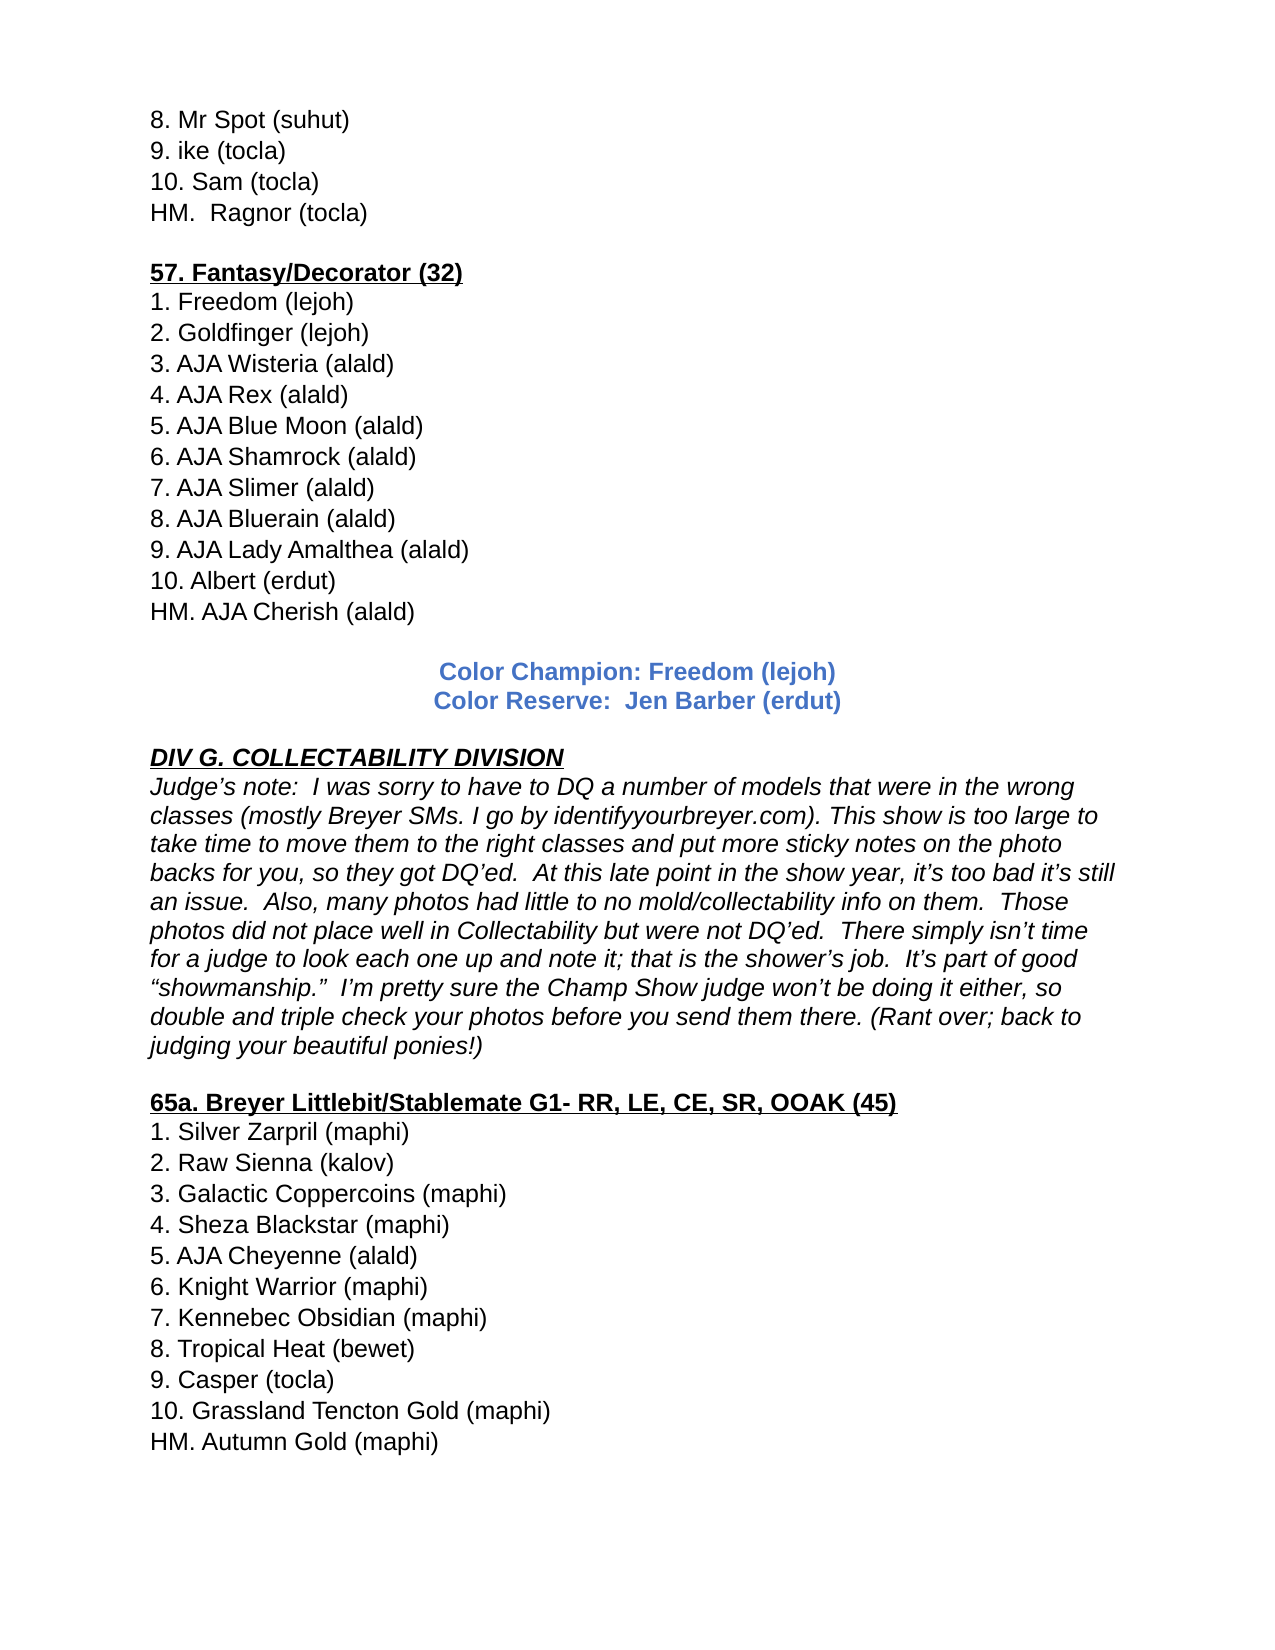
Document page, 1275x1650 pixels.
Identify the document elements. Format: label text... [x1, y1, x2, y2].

text Judge’s note: I was sorry to have to DQ a number of models that were in the wrong classes (mostly Breyer SMs. I go by identifyyourbreyer.com). This show is too large to take time to move them to the right classes and put more sticky notes on the photo backs for you, so they got DQ’ed. At this late point in the show year, it’s too bad it’s still an issue. Also, many photos had little to no mold/collectability info on them. Those photos did not place well in Collectability but were not DQ’ed. There simply isn’t time for a judge to look each one up and note it; that is the shower’s job. It’s part of good “showmanship.” I’m pretty sure the Champ Show judge won’t be doing it either, so double and triple check your photos before you send them there. (Rant over; back to judging your beautiful ponies!) [150, 772, 1125, 1059]
text 57. Fantasy/Decorator (32) [150, 258, 1125, 287]
text 10. Grassland Tencton Gold (maphi) [150, 1396, 1125, 1425]
text 2. Goldfinger (lejoh) [150, 318, 1125, 346]
text HM. AJA Cherish (alald) [150, 597, 1125, 626]
text 9. ike (tocla) [150, 136, 1125, 165]
text DIV G. COLLECTABILITY DIVISION [150, 743, 1125, 772]
text 6. AJA Shamrock (alald) [150, 442, 1125, 471]
text 65a. Breyer Littlebit/Stablemate G1- RR, LE, CE, SR, OOAK (45) [150, 1088, 1125, 1117]
text 1. Silver Zarpril (maphi) [150, 1117, 1125, 1146]
text Color Champion: Freedom (lejoh) [150, 657, 1125, 686]
text 3. Galactic Coppercoins (maphi) [150, 1179, 1125, 1208]
text 2. Raw Sienna (kalov) [150, 1148, 1125, 1177]
text 7. AJA Slimer (alald) [150, 473, 1125, 502]
text 6. Knight Warrior (maphi) [150, 1272, 1125, 1301]
text 8. Tropical Heat (bewet) [150, 1334, 1125, 1363]
text 8. Mr Spot (suhut) [150, 105, 1125, 134]
text 4. Sheza Blackstar (maphi) [150, 1210, 1125, 1239]
text 10. Sam (tocla) [150, 167, 1125, 196]
text 4. AJA Rex (alald) [150, 380, 1125, 408]
text 5. AJA Blue Moon (alald) [150, 411, 1125, 439]
text 7. Kennebec Obsidian (maphi) [150, 1303, 1125, 1332]
text HM. Autumn Gold (maphi) [150, 1427, 1125, 1456]
text 5. AJA Cheyenne (alald) [150, 1241, 1125, 1270]
text 1. Freedom (lejoh) [150, 287, 1125, 315]
text 10. Albert (erdut) [150, 566, 1125, 595]
text HM. Ragnor (tocla) [150, 198, 1125, 227]
text 3. AJA Wisteria (alald) [150, 349, 1125, 377]
text 9. Casper (tocla) [150, 1365, 1125, 1394]
text 8. AJA Bluerain (alald) [150, 504, 1125, 533]
text Color Reserve: Jen Barber (erdut) [150, 686, 1125, 714]
text 9. AJA Lady Amalthea (alald) [150, 535, 1125, 564]
